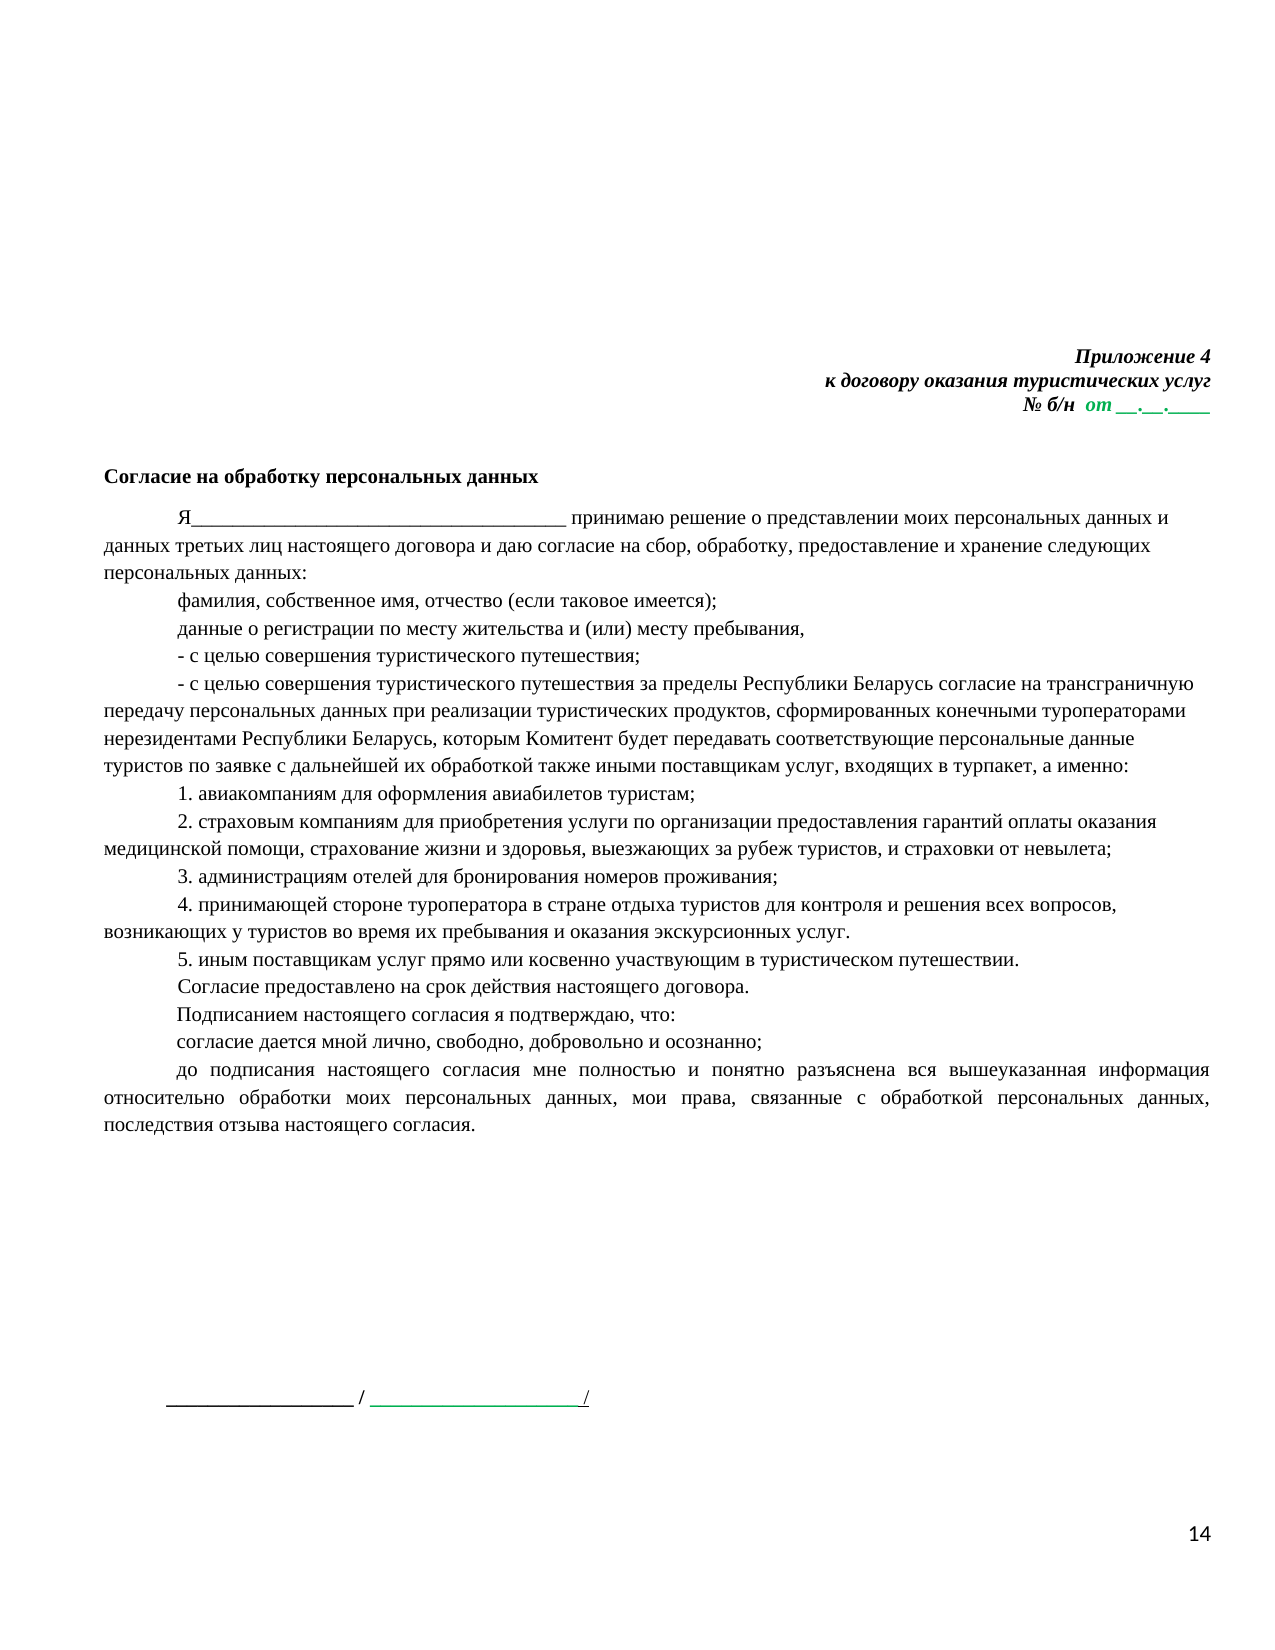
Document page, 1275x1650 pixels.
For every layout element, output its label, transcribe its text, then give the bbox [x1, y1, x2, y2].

text фамилия, собственное имя, отчество (если таковое имеется); [103, 588, 1211, 612]
text 3. администрациям отелей для бронирования номеров проживания; [103, 864, 1211, 888]
text - с целью совершения туристического путешествия за пределы Республики Беларусь согласие на трансграничную передачу персональных данных при реализации туристических продуктов, сформированных конечными туроператорами нерезидентами Республики Беларусь, которым Комитент будет передавать соответствующие персональные данные туристов по заявке с дальнейшей их обработкой также иными поставщикам услуг, входящих в турпакет, а именно: [103, 671, 1211, 777]
text согласие дается мной лично, свободно, добровольно и осознанно; [103, 1029, 1211, 1053]
text данные о регистрации по месту жительства и (или) месту пребывания, [103, 615, 1211, 639]
text Я____________________________________ принимаю решение о представлении моих персональных данных и данных третьих лиц настоящего договора и даю согласие на сбор, обработку, предоставление и хранение следующих персональных данных: [103, 505, 1211, 584]
text - с целью совершения туристического путешествия; [103, 643, 1211, 667]
text Приложение 4 [103, 344, 1211, 368]
text 4. принимающей стороне туроператора в стране отдыха туристов для контроля и решения всех вопросов, возникающих у туристов во время их пребывания и оказания экскурсионных услуг. [103, 891, 1211, 943]
text Согласие на обработку персональных данных [103, 464, 1211, 488]
text 2. страховым компаниям для приобретения услуги по организации предоставления гарантий оплаты оказания медицинской помощи, страхование жизни и здоровья, выезжающих за рубеж туристов, и страховки от невылета; [103, 809, 1211, 860]
text 1. авиакомпаниям для оформления авиабилетов туристам; [103, 781, 1211, 805]
text 5. иным поставщикам услуг прямо или косвенно участвующим в туристическом путешествии. [103, 947, 1211, 971]
text Подписанием настоящего согласия я подтверждаю, что: [103, 1002, 1211, 1026]
text __________________ / ____________________ / [103, 1385, 1211, 1409]
text Согласие предоставлено на срок действия настоящего договора. [103, 974, 1211, 998]
text к договору оказания туристических услуг [103, 368, 1211, 392]
text № б/н от __.__.____ [103, 392, 1211, 416]
text до подписания настоящего согласия мне полностью и понятно разъяснена вся вышеуказанная информация относительно обработки моих персональных данных, мои права, связанные с обработкой персональных данных, последствия отзыва настоящего согласия. [103, 1057, 1211, 1136]
